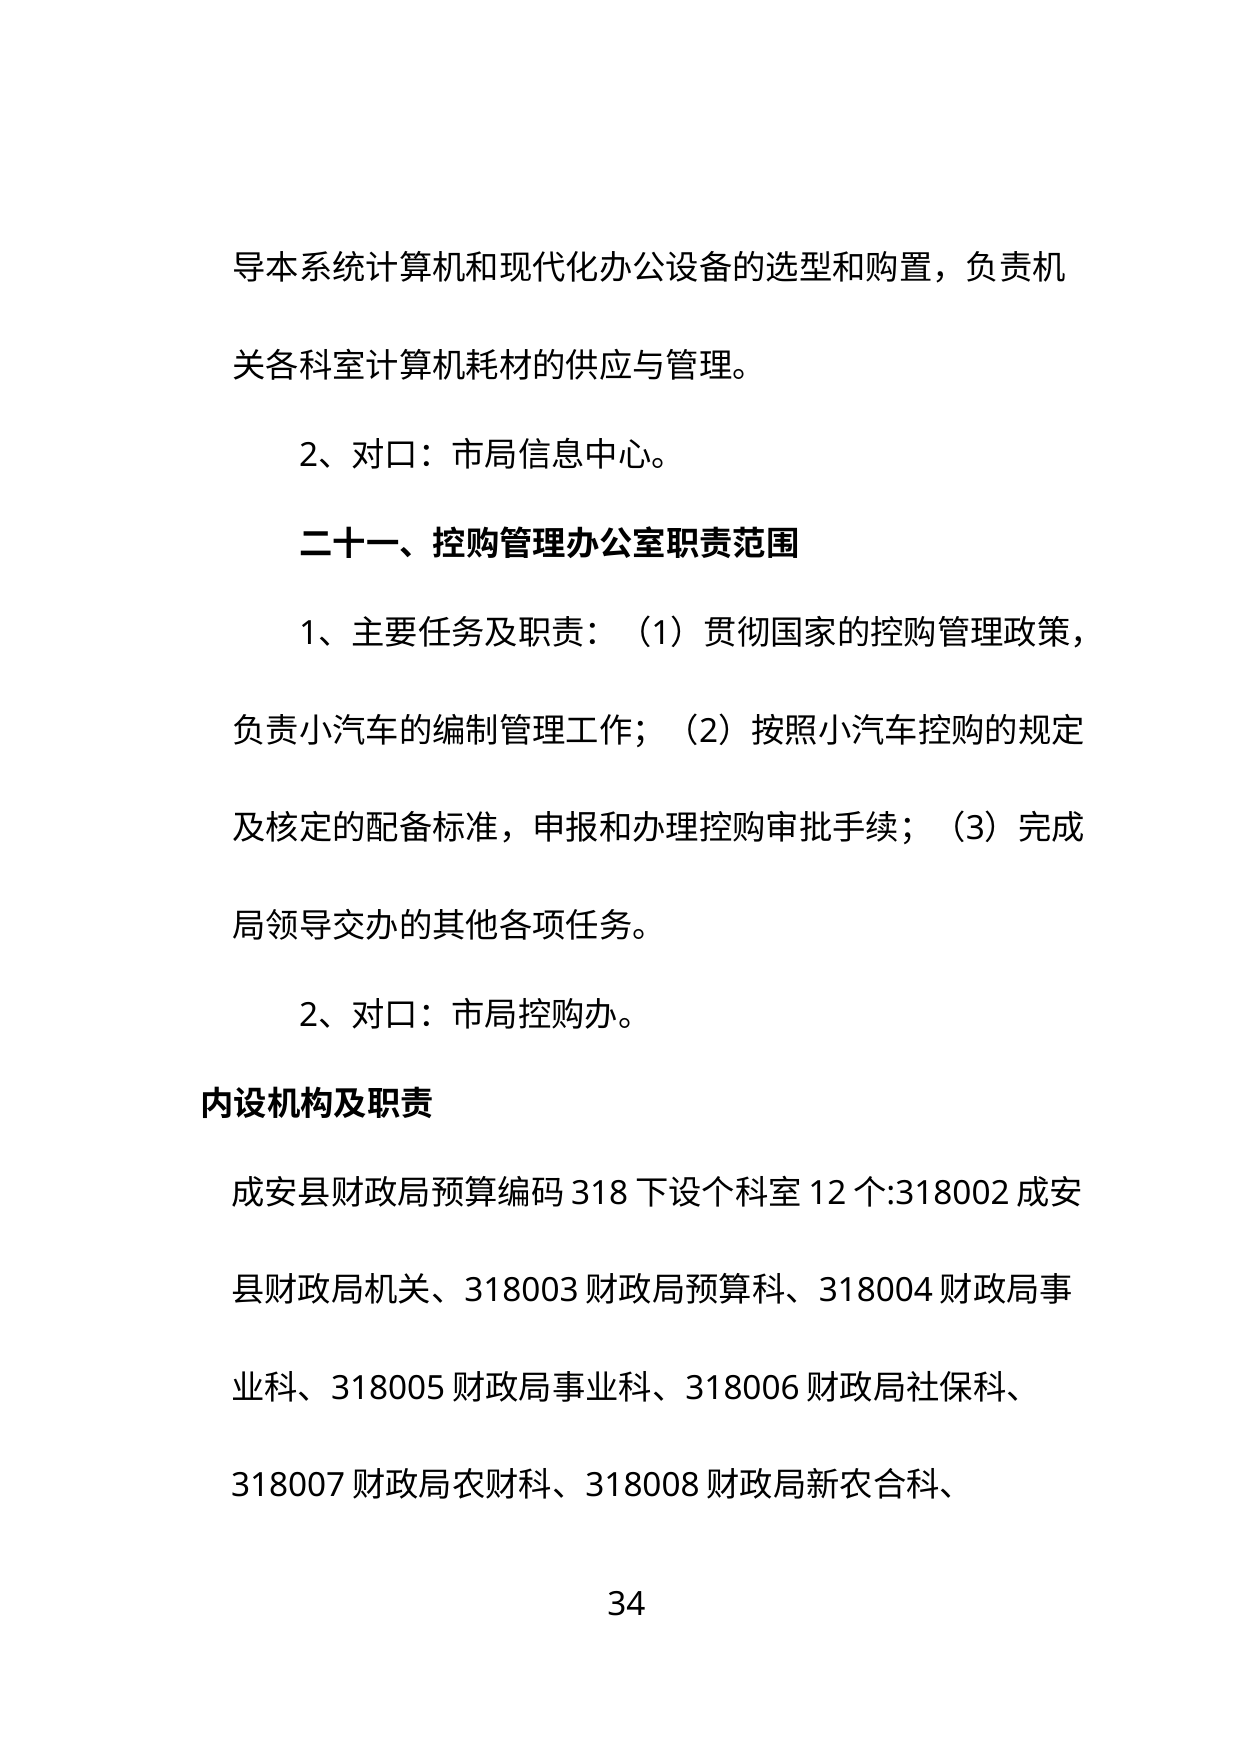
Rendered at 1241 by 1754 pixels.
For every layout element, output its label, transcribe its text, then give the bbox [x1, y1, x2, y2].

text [232, 233, 1087, 395]
text 2、对口：市局信息中心。 [232, 419, 1087, 484]
text 2、对口：市局控购办。 [232, 979, 1087, 1044]
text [231, 1157, 1087, 1515]
text 1、主要任务及职责：（1）贯彻国家的控购管理政策，负责小汽车的编制管理工作；（2）按照小汽车控购的规定及核定的配备标准，申报和办理控购审批手续；（3）完成局领导交办的其他各项任务。 [232, 598, 1087, 955]
text 内设机构及职责 [165, 1068, 1087, 1133]
text 二十一、控购管理办公室职责范围 [232, 508, 1087, 573]
